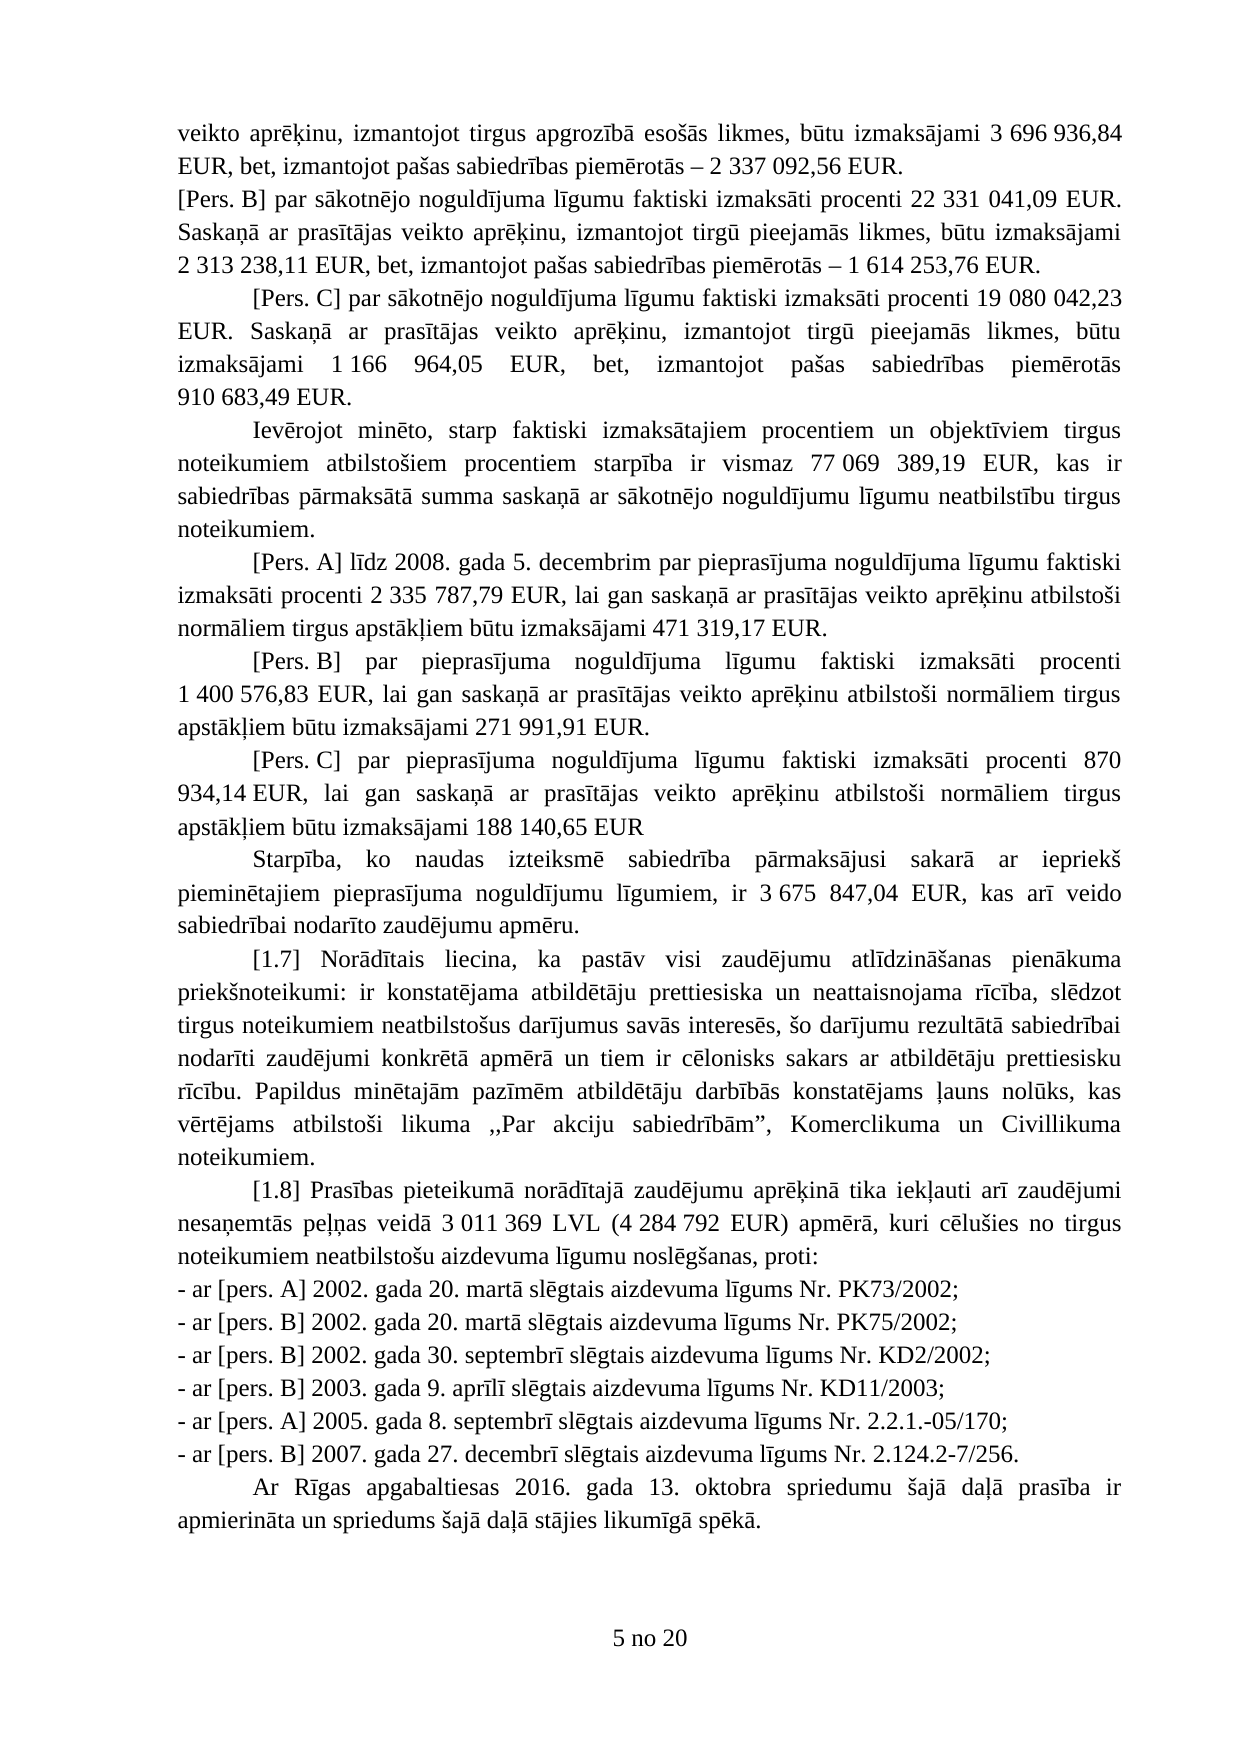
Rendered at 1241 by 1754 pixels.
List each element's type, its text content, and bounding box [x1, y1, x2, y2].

text - ar [pers. B] 2002. gada 20. martā slēgtais aizdevuma līgums Nr. PK75/2002; [177, 1307, 1122, 1336]
text [Pers. B] par sākotnējo noguldījuma līgumu faktiski izmaksāti procenti 22 331 041,09 EUR. Saskaņā ar prasītājas veikto aprēķinu, izmantojot tirgū pieejamās likmes, būtu izmaksājami 2 313 238,11 EUR, bet, izmantojot pašas sabiedrības piemērotās – 1 614 253,76 EUR. [177, 184, 1122, 279]
text Starpība, ko naudas izteiksmē sabiedrība pārmaksājusi sakarā ar iepriekš pieminētajiem pieprasījuma noguldījumu līgumiem, ir 3 675 847,04 EUR, kas arī veido sabiedrībai nodarīto zaudējumu apmēru. [177, 844, 1122, 939]
text Ar Rīgas apgabaltiesas 2016. gada 13. oktobra spriedumu šajā daļā prasība ir apmierināta un spriedums šajā daļā stājies likumīgā spēkā. [177, 1472, 1122, 1534]
text [Pers. B] par pieprasījuma noguldījuma līgumu faktiski izmaksāti procenti 1 400 576,83 EUR, lai gan saskaņā ar prasītājas veikto aprēķinu atbilstoši normāliem tirgus apstākļiem būtu izmaksājami 271 991,91 EUR. [177, 646, 1122, 741]
text - ar [pers. B] 2002. gada 30. septembrī slēgtais aizdevuma līgums Nr. KD2/2002; [177, 1340, 1122, 1369]
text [177, 118, 1122, 180]
text - ar [pers. B] 2007. gada 27. decembrī slēgtais aizdevuma līgums Nr. 2.124.2-7/256. [177, 1439, 1122, 1468]
text Ievērojot minēto, starp faktiski izmaksātajiem procentiem un objektīviem tirgus noteikumiem atbilstošiem procentiem starpība ir vismaz 77 069 389,19 EUR, kas ir sabiedrības pārmaksātā summa saskaņā ar sākotnējo noguldījumu līgumu neatbilstību tirgus noteikumiem. [177, 415, 1122, 543]
text - ar [pers. A] 2002. gada 20. martā slēgtais aizdevuma līgums Nr. PK73/2002; [177, 1274, 1122, 1303]
text [1.8] Prasības pieteikumā norādītajā zaudējumu aprēķinā tika iekļauti arī zaudējumi nesaņemtās peļņas veidā 3 011 369 LVL (4 284 792 EUR) apmērā, kuri cēlušies no tirgus noteikumiem neatbilstošu aizdevuma līgumu noslēgšanas, proti: [177, 1175, 1122, 1269]
text - ar [pers. B] 2003. gada 9. aprīlī slēgtais aizdevuma līgums Nr. KD11/2003; [177, 1373, 1122, 1402]
text [1.7] Norādītais liecina, ka pastāv visi zaudējumu atlīdzināšanas pienākuma priekšnoteikumi: ir konstatējama atbildētāju prettiesiska un neattaisnojama rīcība, slēdzot tirgus noteikumiem neatbilstošus darījumus savās interesēs, šo darījumu rezultātā sabiedrībai nodarīti zaudējumi konkrētā apmērā un tiem ir cēlonisks sakars ar atbildētāju prettiesisku rīcību. Papildus minētajām pazīmēm atbildētāju darbībās konstatējams ļauns nolūks, kas vērtējams atbilstoši likuma ,,Par akciju sabiedrībām”, Komerclikuma un Civillikuma noteikumiem. [177, 944, 1122, 1171]
text [Pers. A] līdz 2008. gada 5. decembrim par pieprasījuma noguldījuma līgumu faktiski izmaksāti procenti 2 335 787,79 EUR, lai gan saskaņā ar prasītājas veikto aprēķinu atbilstoši normāliem tirgus apstākļiem būtu izmaksājami 471 319,17 EUR. [177, 547, 1122, 642]
text [Pers. C] par sākotnējo noguldījuma līgumu faktiski izmaksāti procenti 19 080 042,23 EUR. Saskaņā ar prasītājas veikto aprēķinu, izmantojot tirgū pieejamās likmes, būtu izmaksājami 1 166 964,05 EUR, bet, izmantojot pašas sabiedrības piemērotās 910 683,49 EUR. [177, 283, 1122, 411]
text - ar [pers. A] 2005. gada 8. septembrī slēgtais aizdevuma līgums Nr. 2.2.1.-05/170; [177, 1406, 1122, 1435]
text [Pers. C] par pieprasījuma noguldījuma līgumu faktiski izmaksāti procenti 870 934,14 EUR, lai gan saskaņā ar prasītājas veikto aprēķinu atbilstoši normāliem tirgus apstākļiem būtu izmaksājami 188 140,65 EUR [177, 746, 1122, 840]
